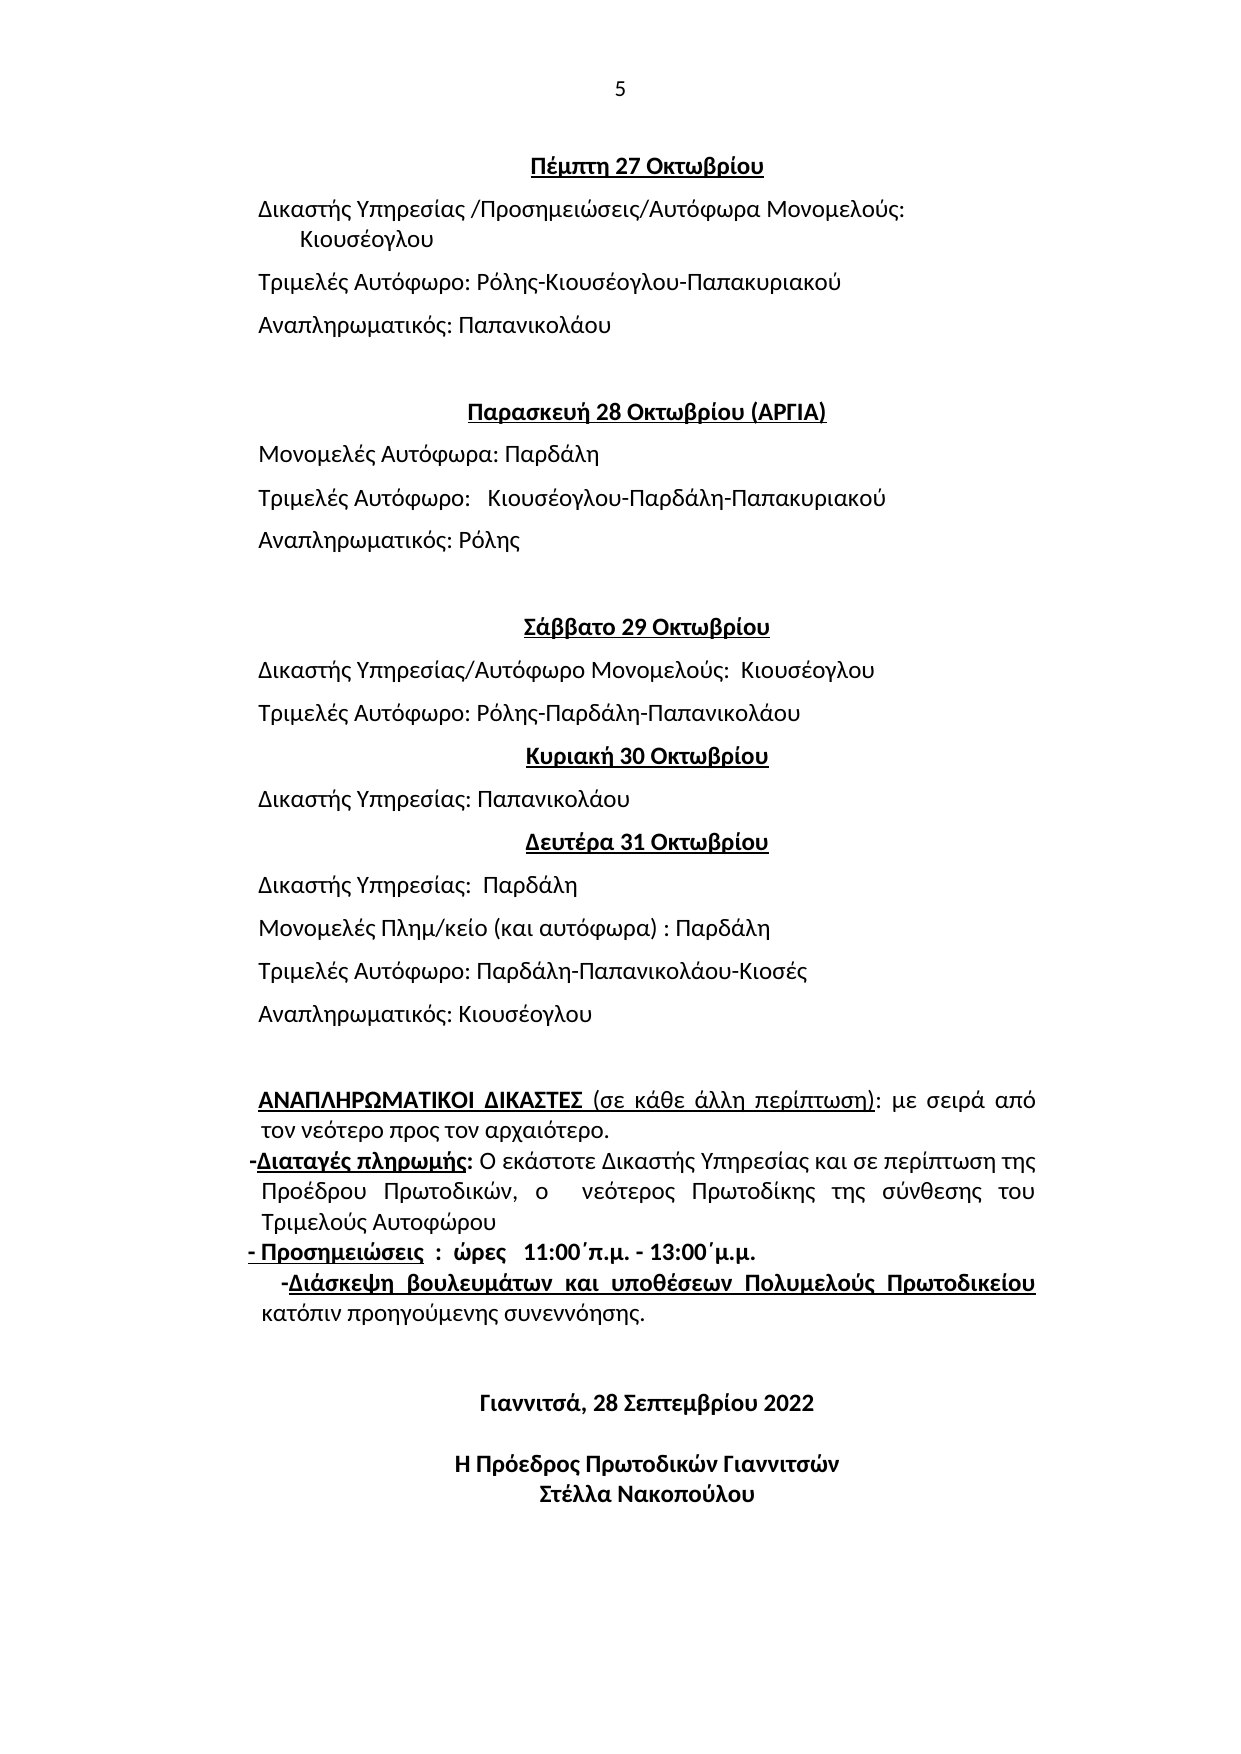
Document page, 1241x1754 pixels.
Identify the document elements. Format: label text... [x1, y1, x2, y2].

text Τριμελές Αυτόφωρο: Ρόλης-Παρδάλη-Παπανικολάου [258, 697, 1036, 727]
text Μονομελές Πλημ/κείο (και αυτόφωρα) : Παρδάλη [258, 912, 1036, 942]
text Δικαστής Υπηρεσίας /Προσημειώσεις/Αυτόφωρα Μονομελούς: Κιουσέογλου [258, 193, 1036, 254]
text Δικαστής Υπηρεσίας/Αυτόφωρο Μονομελούς: Κιουσέογλου [258, 654, 1036, 684]
text Μονομελές Αυτόφωρα: Παρδάλη [258, 439, 1036, 469]
text Αναπληρωματικός: Κιουσέογλου [258, 998, 1036, 1028]
text Η Πρόεδρος Πρωτοδικών Γιαννιτσών [258, 1448, 1036, 1478]
text Κυριακή 30 Οκτωβρίου [258, 740, 1036, 770]
text Τριμελές Αυτόφωρο: Παρδάλη-Παπανικολάου-Κιοσές [258, 955, 1036, 985]
text Στέλλα Νακοπούλου [258, 1478, 1036, 1509]
text - Προσημειώσεις : ώρες 11:00΄π.μ. - 13:00΄μ.μ. [219, 1237, 1036, 1267]
text Αναπληρωματικός: Παπανικολάου [258, 309, 1036, 340]
text Πέμπτη 27 Οκτωβρίου [258, 150, 1036, 181]
text Δικαστής Υπηρεσίας: Παρδάλη [258, 869, 1036, 899]
text Γιαννιτσά, 28 Σεπτεμβρίου 2022 [258, 1387, 1036, 1417]
text Τριμελές Αυτόφωρο: Ρόλης-Κιουσέογλου-Παπακυριακού [258, 267, 1036, 297]
text -Διαταγές πληρωμής: Ο εκάστοτε Δικαστής Υπηρεσίας και σε περίπτωση της Προέδρου Πρωτοδικών, ο νεότερος Πρωτοδίκης της σύνθεσης του Τριμελούς Αυτοφώρου [219, 1145, 1036, 1237]
text Αναπληρωματικός: Ρόλης [258, 525, 1036, 555]
text Τριμελές Αυτόφωρο: Κιουσέογλου-Παρδάλη-Παπακυριακού [258, 482, 1036, 512]
text Δευτέρα 31 Οκτωβρίου [258, 826, 1036, 856]
text Παρασκευή 28 Οκτωβρίου (ΑΡΓΙΑ) [258, 396, 1036, 426]
text Σάββατο 29 Οκτωβρίου [258, 611, 1036, 641]
text ΑΝΑΠΛΗΡΩΜΑΤΙΚΟΙ ΔΙΚΑΣΤΕΣ (σε κάθε άλλη περίπτωση): με σειρά από τον νεότερο προς τον αρχαιότερο. [258, 1084, 1036, 1145]
text Δικαστής Υπηρεσίας: Παπανικολάου [258, 783, 1036, 813]
text -Διάσκεψη βουλευμάτων και υποθέσεων Πολυμελούς Πρωτοδικείου κατόπιν προηγούμενης συνεννόησης. [219, 1267, 1036, 1328]
